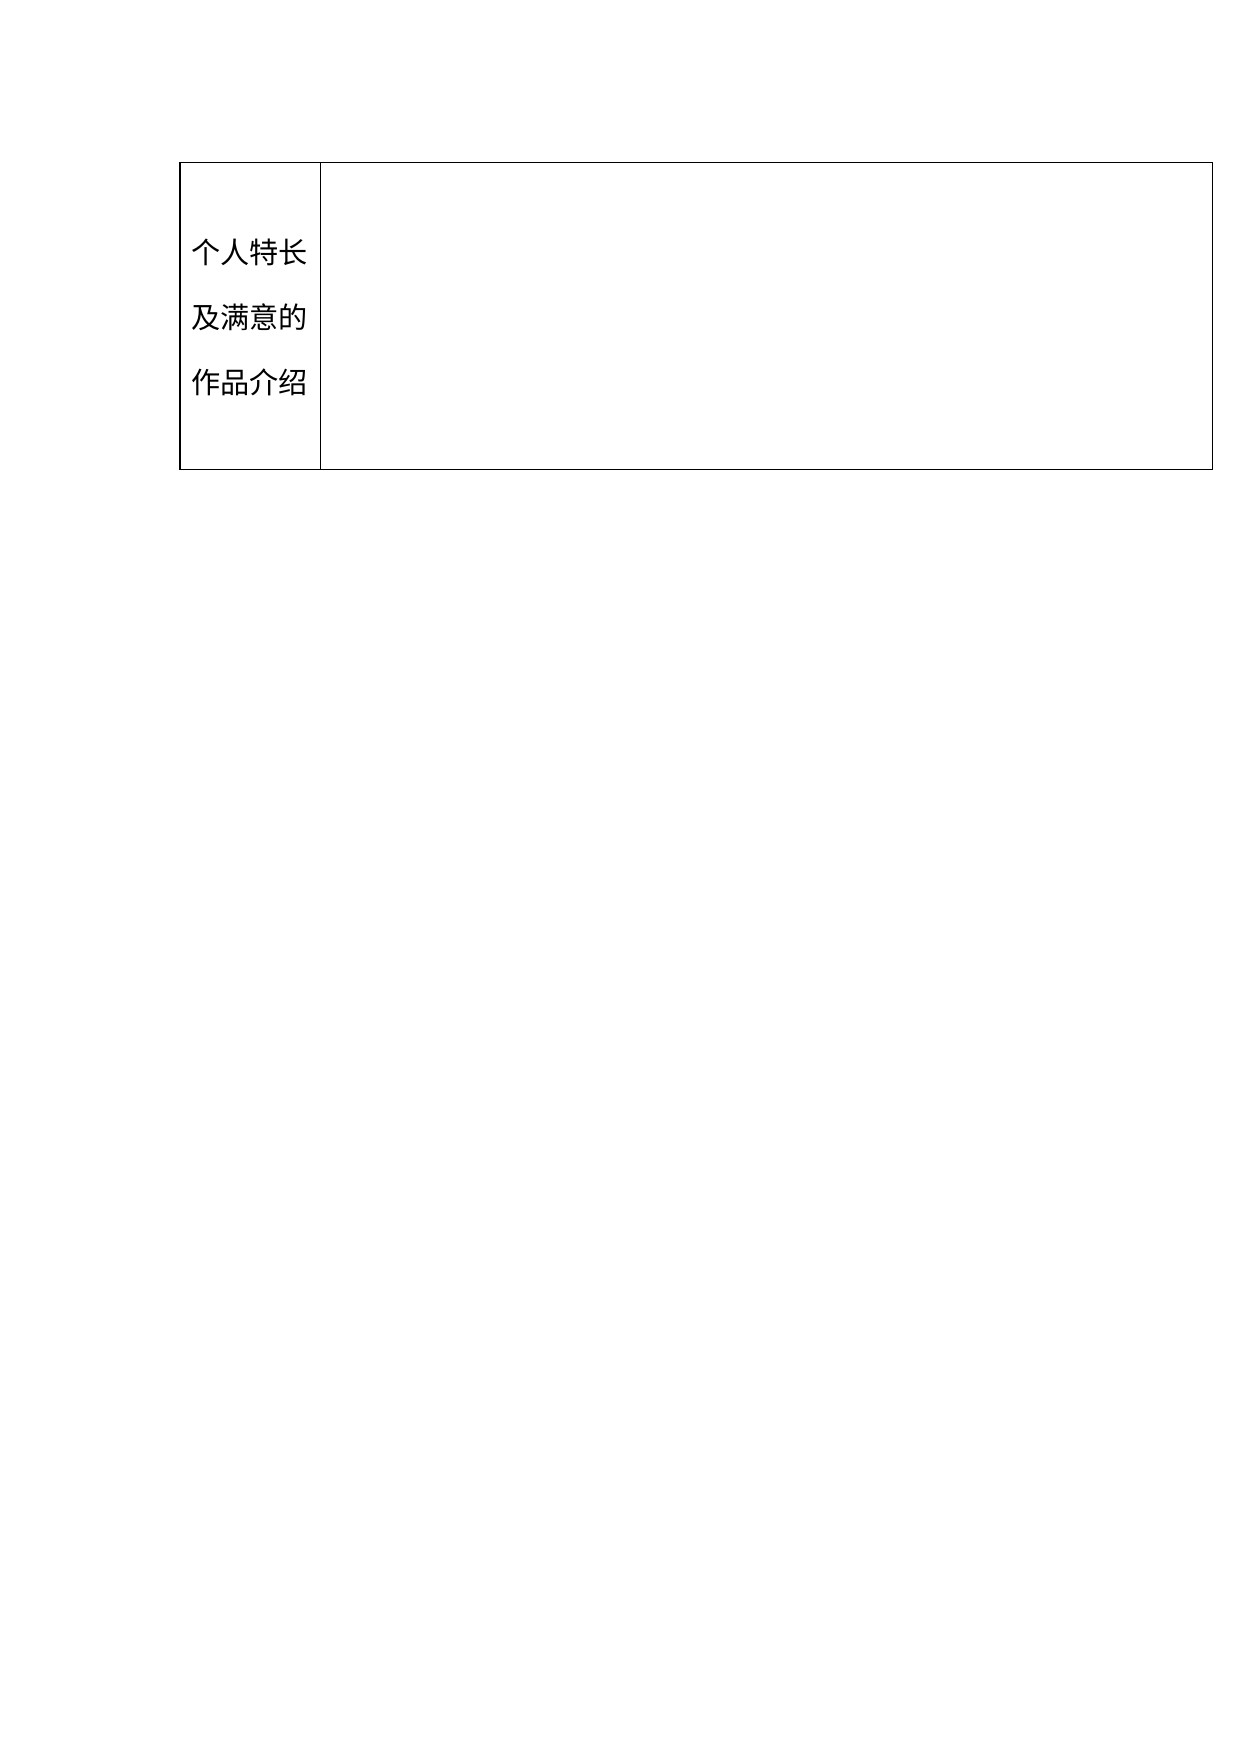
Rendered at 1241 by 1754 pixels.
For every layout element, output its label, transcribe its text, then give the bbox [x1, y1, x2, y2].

table_cell [321, 163, 1212, 468]
table_cell 个人特长及满意的作品介绍 [181, 163, 320, 468]
